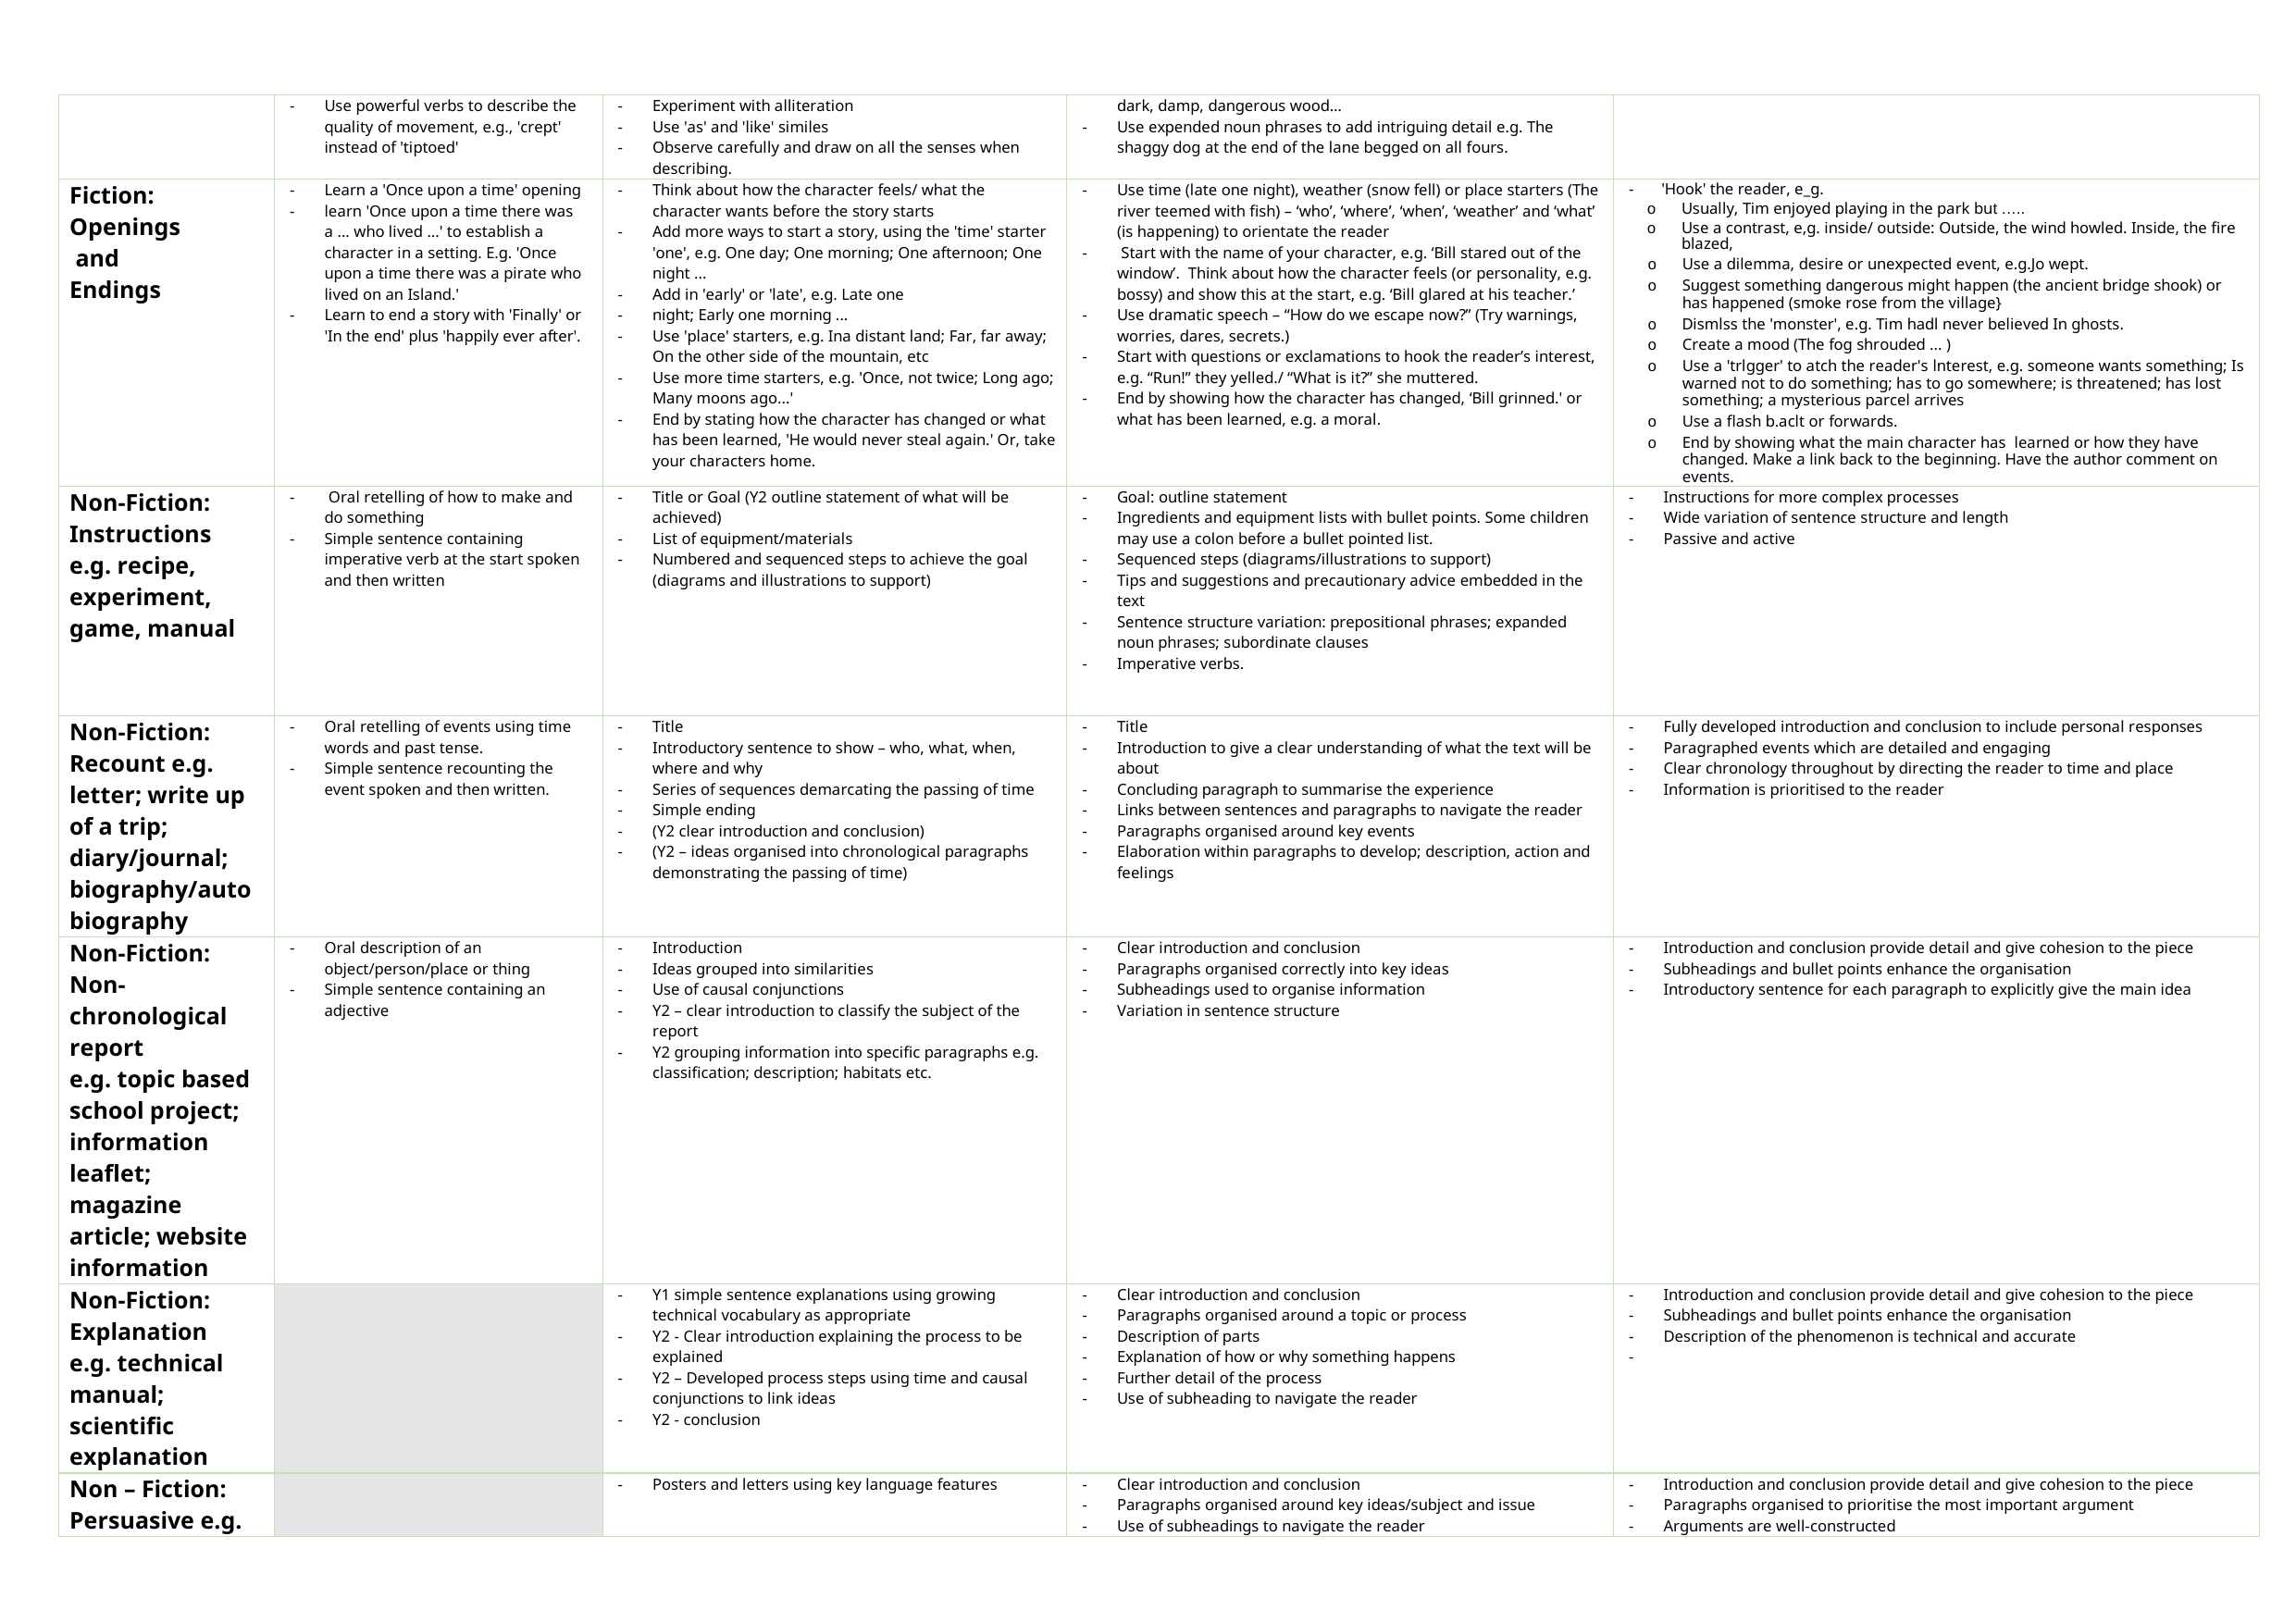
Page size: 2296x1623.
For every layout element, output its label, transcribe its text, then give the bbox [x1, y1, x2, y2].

table_cell Instructions for more complex processes Wide variation of sentence structure and length Passive and active [1614, 487, 2259, 715]
table_cell Non-Fiction: Explanation e.g. technical manual; scientific explanation [59, 1284, 274, 1472]
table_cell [275, 95, 602, 179]
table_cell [59, 1474, 274, 1536]
table_cell Introduction Ideas grouped into similarities Use of causal conjunctions Y2 – clear introduction to classify the subject of the report Y2 grouping information into specific paragraphs e.g. classification; description; habitats etc. [603, 937, 1066, 1283]
table_cell Think about how the character feels/ what the character wants before the story starts Add more ways to start a story, using the 'time' starter 'one', e.g. One day; One morning; One afternoon; One night ... Add in 'early' or 'late', e.g. Late one night; Early one morning ... Use 'place' starters, e.g. Ina distant land; Far, far away; On the other side of the mountain, etc Use more time starters, e.g. 'Once, not twice; Long ago; Many moons ago...' End by stating how the character has changed or what has been learned, 'He would never steal again.' Or, take your characters home. [603, 180, 1066, 486]
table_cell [603, 1474, 1066, 1536]
table_cell Fully developed introduction and conclusion to include personal responses Paragraphed events which are detailed and engaging Clear chronology throughout by directing the reader to time and place Information is prioritised to the reader [1614, 716, 2259, 936]
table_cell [59, 95, 274, 179]
table_cell Title or Goal (Y2 outline statement of what will be achieved) List of equipment/materials Numbered and sequenced steps to achieve the goal (diagrams and illustrations to support) [603, 487, 1066, 715]
table_cell Fiction: Openings and Endings [59, 180, 274, 486]
table_cell Clear introduction and conclusion Paragraphs organised correctly into key ideas Subheadings used to organise information Variation in sentence structure [1067, 937, 1613, 1283]
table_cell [1614, 95, 2259, 179]
table_cell Y1 simple sentence explanations using growing technical vocabulary as appropriate Y2 - Clear introduction explaining the process to be explained Y2 – Developed process steps using time and causal conjunctions to link ideas Y2 - conclusion [603, 1284, 1066, 1472]
table_cell Oral retelling of how to make and do something Simple sentence containing imperative verb at the start spoken and then written [275, 487, 602, 715]
table_cell Title Introductory sentence to show – who, what, when, where and why Series of sequences demarcating the passing of time Simple ending (Y2 clear introduction and conclusion) (Y2 – ideas organised into chronological paragraphs demonstrating the passing of time) [603, 716, 1066, 936]
table_cell [275, 1474, 602, 1536]
table_cell Learn a 'Once upon a time' opening learn 'Once upon a time there was a ... who lived ...' to establish a character in a setting. E.g. 'Once upon a time there was a pirate who lived on an Island.' Learn to end a story with 'Finally' or 'In the end' plus 'happily ever after'. [275, 180, 602, 486]
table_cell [603, 95, 1066, 179]
table_cell Non-Fiction: Non-chronological report e.g. topic based school project; information leaflet; magazine article; website information [59, 937, 274, 1283]
table_cell Introduction and conclusion provide detail and give cohesion to the piece Subheadings and bullet points enhance the organisation Description of the phenomenon is technical and accurate [1614, 1284, 2259, 1472]
table_cell Use time (late one night), weather (snow fell) or place starters (The river teemed with fish) – ‘who’, ‘where’, ‘when’, ‘weather’ and ‘what’ (is happening) to orientate the reader Start with the name of your character, e.g. ‘Bill stared out of the window’. Think about how the character feels (or personality, e.g. bossy) and show this at the start, e.g. ‘Bill glared at his teacher.’ Use dramatic speech – “How do we escape now?” (Try warnings, worries, dares, secrets.) Start with questions or exclamations to hook the reader’s interest, e.g. “Run!” they yelled./ “What is it?” she muttered. End by showing how the character has changed, ‘Bill grinned.' or what has been learned, e.g. a moral. [1067, 180, 1613, 486]
table_cell Clear introduction and conclusion Paragraphs organised around a topic or process Description of parts Explanation of how or why something happens Further detail of the process Use of subheading to navigate the reader [1067, 1284, 1613, 1472]
table_cell Title Introduction to give a clear understanding of what the text will be about Concluding paragraph to summarise the experience Links between sentences and paragraphs to navigate the reader Paragraphs organised around key events Elaboration within paragraphs to develop; description, action and feelings [1067, 716, 1613, 936]
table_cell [1067, 1474, 1613, 1536]
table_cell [1067, 95, 1613, 179]
table_cell Introduction and conclusion provide detail and give cohesion to the piece Subheadings and bullet points enhance the organisation Introductory sentence for each paragraph to explicitly give the main idea [1614, 937, 2259, 1283]
table_cell Oral description of an object/person/place or thing Simple sentence containing an adjective [275, 937, 602, 1283]
table_cell Oral retelling of events using time words and past tense. Simple sentence recounting the event spoken and then written. [275, 716, 602, 936]
table_cell Non-Fiction: Instructions e.g. recipe, experiment, game, manual [59, 487, 274, 715]
table_cell Goal: outline statement Ingredients and equipment lists with bullet points. Some children may use a colon before a bullet pointed list. Sequenced steps (diagrams/illustrations to support) Tips and suggestions and precautionary advice embedded in the text Sentence structure variation: prepositional phrases; expanded noun phrases; subordinate clauses Imperative verbs. [1067, 487, 1613, 715]
table_cell Non-Fiction: Recount e.g. letter; write up of a trip; diary/journal; biography/autobiography [59, 716, 274, 936]
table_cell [1614, 1474, 2259, 1536]
table_cell [275, 1284, 602, 1472]
table_cell 'Hook' the reader, e_g. Usually, Tim enjoyed playing in the park but ….. Use a contrast, e,g. inside/ outside: Outside, the wind howled. Inside, the fire blazed, Use a dilemma, desire or unexpected event, e.g.Jo wept. Suggest something dangerous might happen (the ancient bridge shook) or has happened (smoke rose from the village} Dismlss the 'monster', e.g. Tim hadl never believed In ghosts. Create a mood (The fog shrouded ... ) Use a 'trlgger' to atch the reader's lnterest, e.g. someone wants something; Is warned not to do something; has to go somewhere; is threatened; has lost something; a mysterious parcel arrives Use a flash b.aclt or forwards. End by showing what the main character has learned or how they have changed. Make a link back to the beginning. Have the author comment on events. [1614, 180, 2259, 486]
